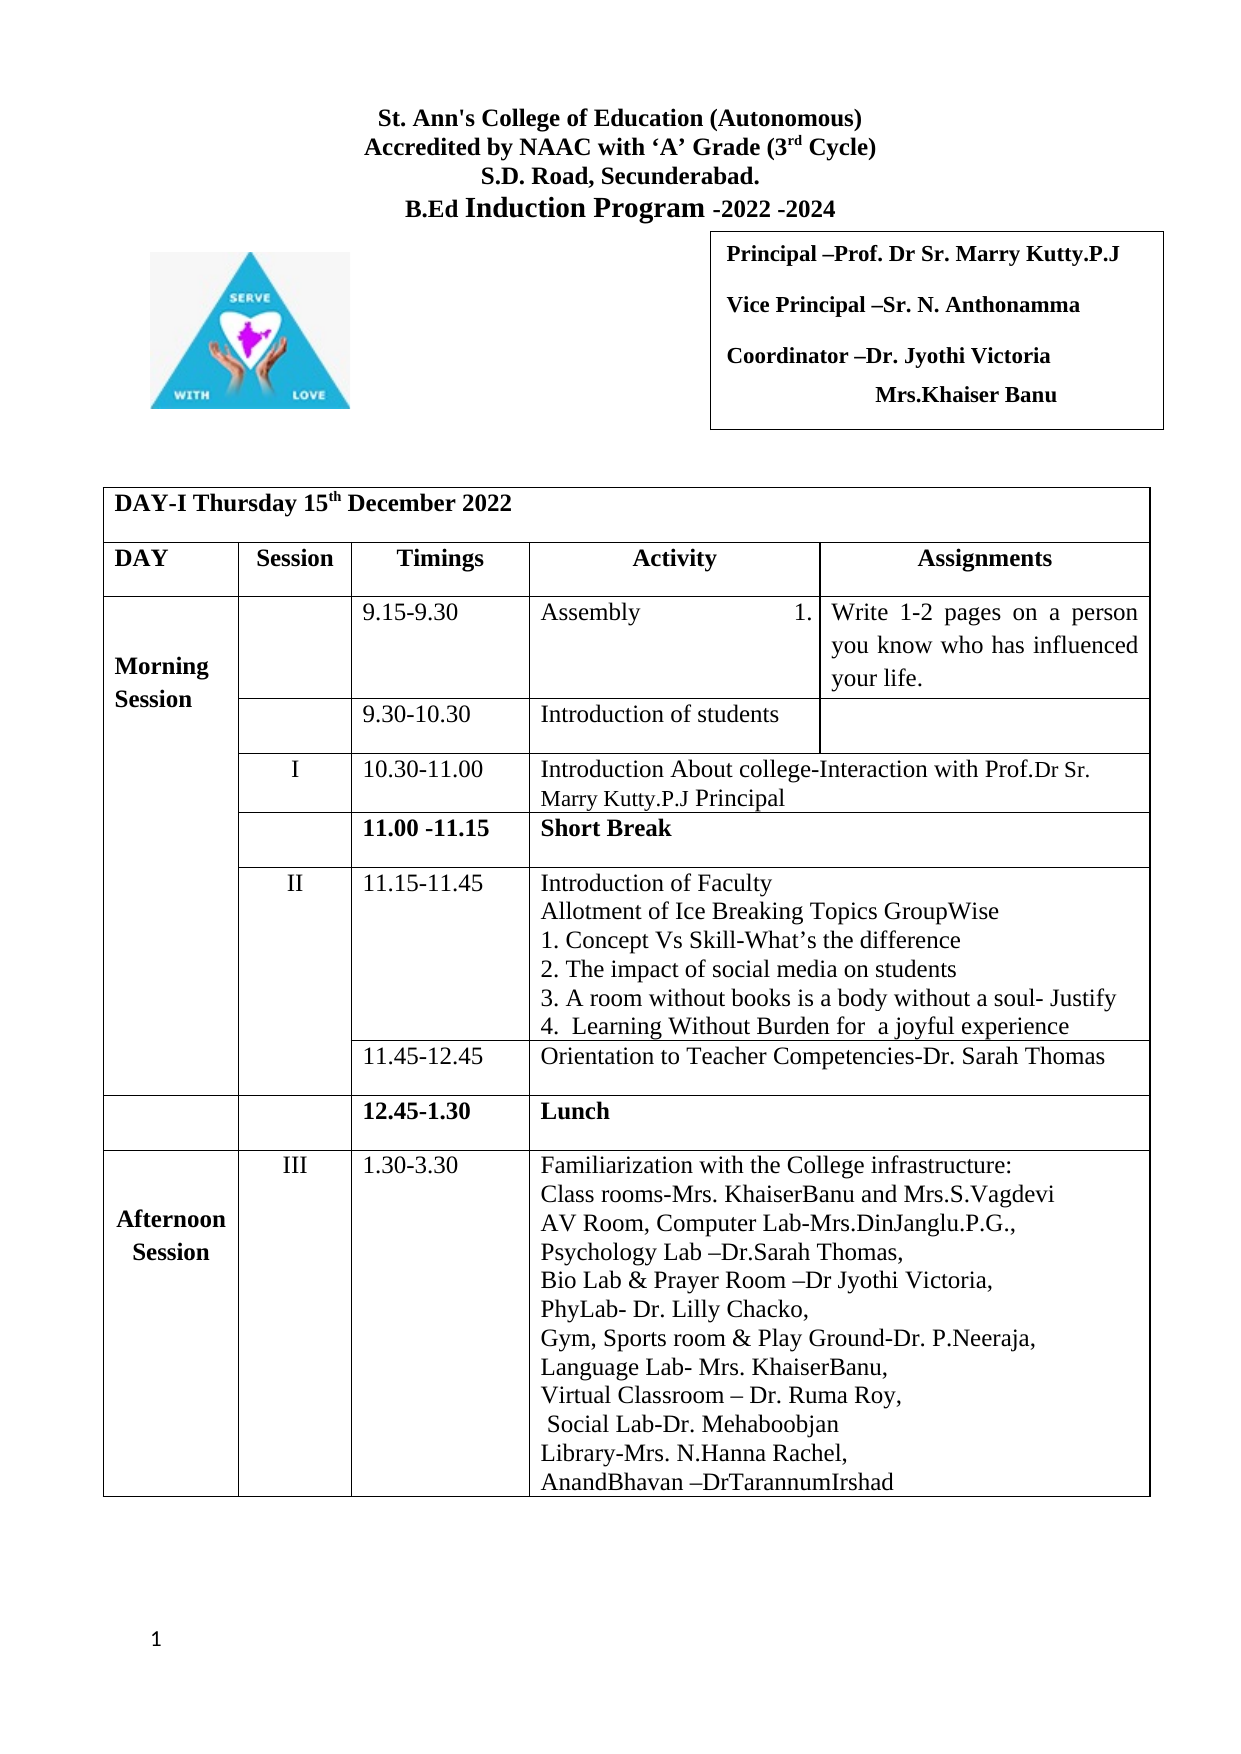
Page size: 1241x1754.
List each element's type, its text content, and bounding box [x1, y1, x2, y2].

table_cell 9.15-9.30 [352, 597, 529, 698]
table_cell [104, 1096, 238, 1149]
table_cell Write 1-2 pages on a person you know who has influenced your life. [821, 597, 1149, 698]
table_cell III [239, 1151, 351, 1496]
table_cell Lunch [530, 1096, 1149, 1149]
table_cell 11.15-11.45 [352, 868, 529, 1040]
table_cell [239, 699, 351, 753]
table_cell Short Break [530, 813, 1149, 867]
table_cell Afternoon Session [104, 1151, 238, 1496]
table_cell Orientation to Teacher Competencies-Dr. Sarah Thomas [530, 1041, 1149, 1095]
table_cell 10.30-11.00 [352, 754, 529, 812]
table_header DAY-I Thursday 15th December 2022 [104, 488, 1149, 542]
table_cell Familiarization with the College infrastructure: Class rooms-Mrs. KhaiserBanu and Mrs.S.Vagdevi AV Room, Computer Lab-Mrs.DinJanglu.P.G., Psychology Lab –Dr.Sarah Thomas, Bio Lab & Prayer Room –Dr Jyothi Victoria, PhyLab- Dr. Lilly Chacko, Gym, Sports room & Play Ground-Dr. P.Neeraja, Language Lab- Mrs. KhaiserBanu, Virtual Classroom – Dr. Ruma Roy, Social Lab-Dr. Mehaboobjan Library-Mrs. N.Hanna Rachel, AnandBhavan –DrTarannumIrshad [530, 1151, 1149, 1496]
table_cell II [239, 868, 351, 1095]
table_cell [239, 813, 351, 867]
table_cell Introduction of students [530, 699, 819, 753]
text Accredited by NAAC with ‘A’ Grade (3rd Cycle) [150, 132, 1090, 161]
table_cell 11.45-12.45 [352, 1041, 529, 1095]
table_cell Session [239, 543, 351, 596]
text B.Ed Induction Program -2022 -2024 [150, 190, 1090, 223]
table_cell Activity [530, 543, 819, 596]
table_cell [239, 1096, 351, 1149]
table_cell 11.00 -11.15 [352, 813, 529, 867]
table_cell I [239, 754, 351, 812]
table_cell Assembly [530, 597, 819, 698]
table_cell DAY [104, 543, 238, 596]
text St. Ann's College of Education (Autonomous) [150, 103, 1090, 132]
table_cell 9.30-10.30 [352, 699, 529, 753]
table_cell Assignments [821, 543, 1149, 596]
text S.D. Road, Secunderabad. [150, 161, 1090, 190]
table_cell 1.30-3.30 [352, 1151, 529, 1496]
picture [150, 252, 350, 409]
table_cell [239, 597, 351, 698]
table_cell Introduction About college-Interaction with Prof.Dr Sr. Marry Kutty.P.J Principal [530, 754, 1149, 812]
table_cell [821, 699, 1149, 753]
table_cell Introduction of Faculty Allotment of Ice Breaking Topics GroupWise 1. Concept Vs Skill-What’s the difference 2. The impact of social media on students 3. A room without books is a body without a soul- Justify 4. Learning Without Burden for a joyful experience [530, 868, 1149, 1040]
table_cell 12.45-1.30 [352, 1096, 529, 1149]
table_cell Timings [352, 543, 529, 596]
table_cell Morning Session [104, 597, 238, 1095]
